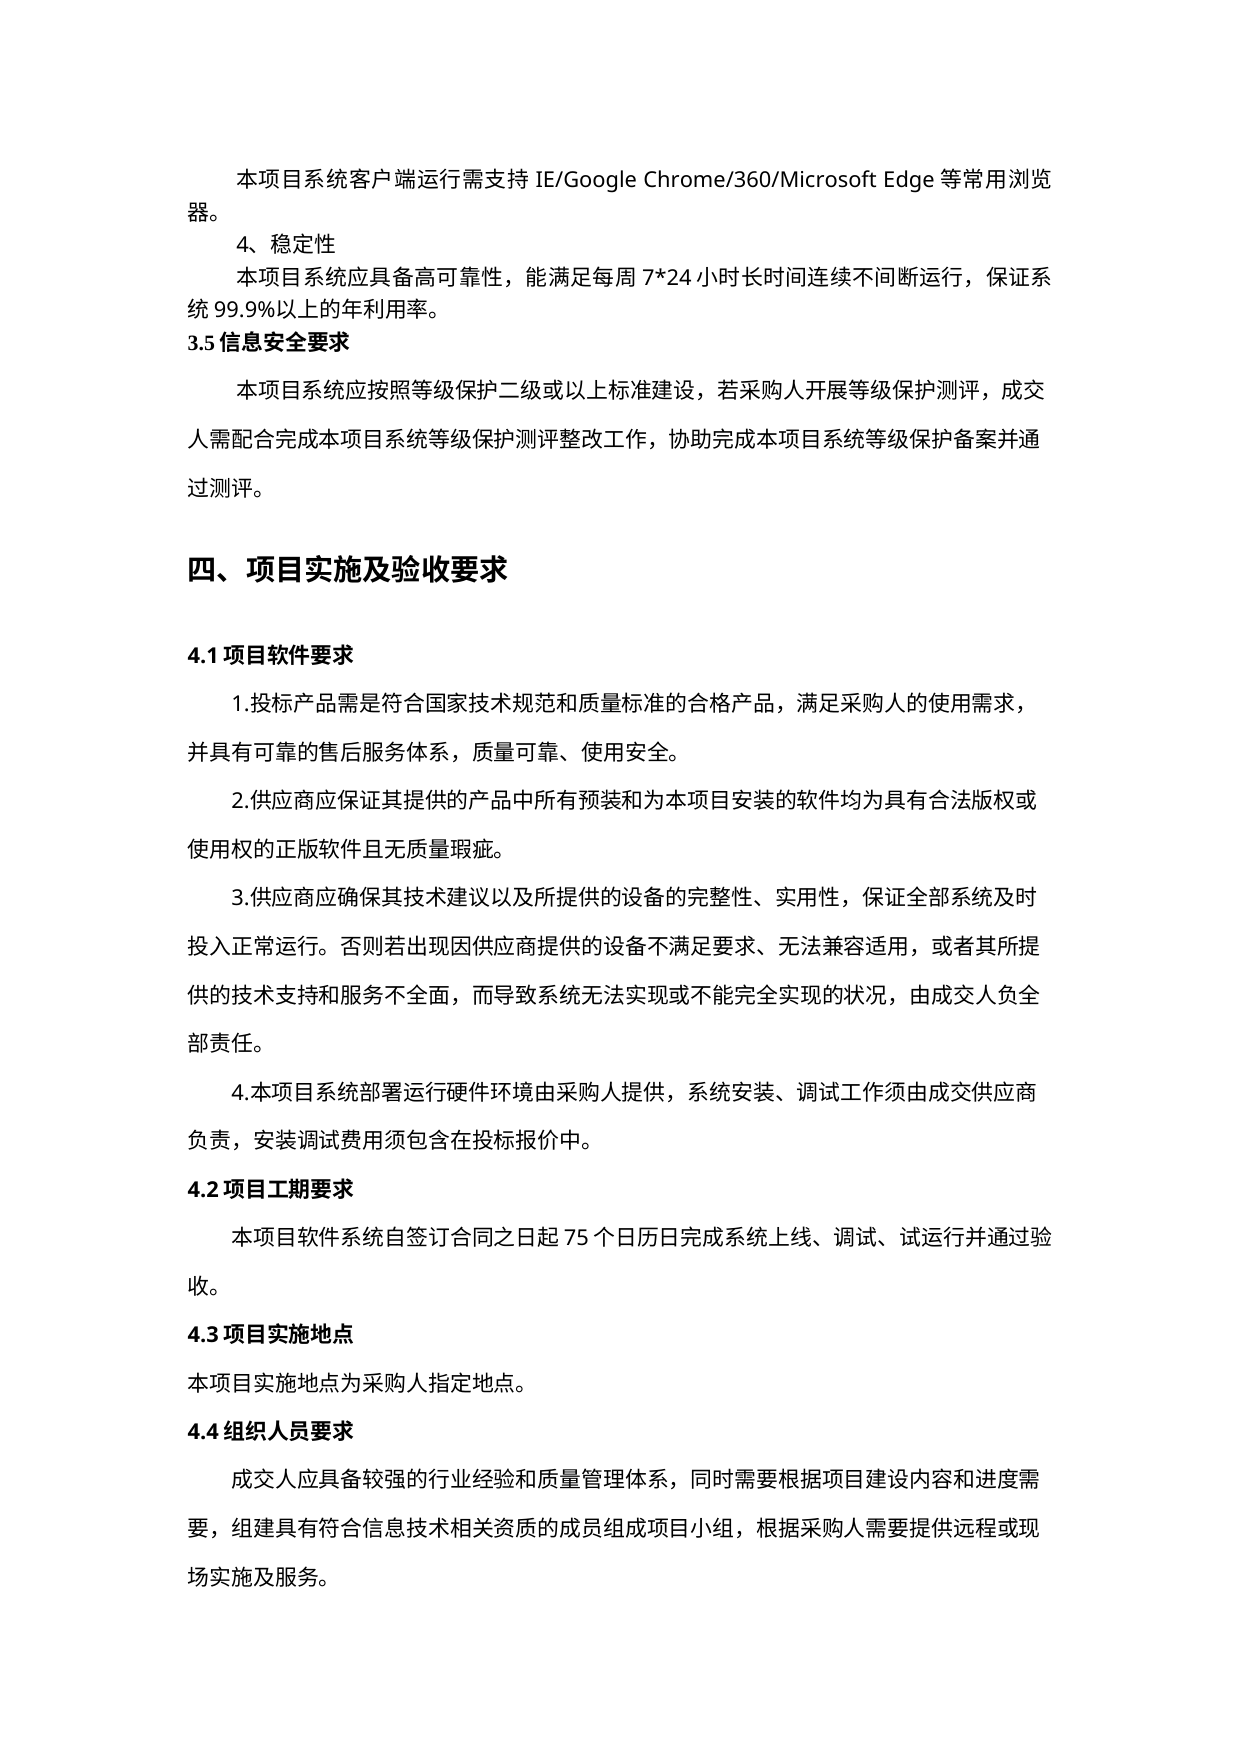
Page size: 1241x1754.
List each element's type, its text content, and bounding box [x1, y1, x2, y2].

text 4、稳定性 [187, 227, 1053, 259]
text 成交人应具备较强的行业经验和质量管理体系，同时需要根据项目建设内容和进度需要，组建具有符合信息技术相关资质的成员组成项目小组，根据采购人需要提供远程或现场实施及服务。 [187, 1462, 1053, 1592]
list 四、项目实施及验收要求 [187, 535, 1053, 600]
text 2.供应商应保证其提供的产品中所有预装和为本项目安装的软件均为具有合法版权或使用权的正版软件且无质量瑕疵。 [187, 783, 1053, 864]
text 4.4组织人员要求 [187, 1413, 1053, 1446]
text 本项目系统应具备高可靠性，能满足每周7*24小时长时间连续不间断运行，保证系统99.9%以上的年利用率。 [187, 259, 1053, 324]
text 4.3项目实施地点 [187, 1317, 1053, 1349]
text 本项目实施地点为采购人指定地点。 [187, 1365, 1053, 1398]
text 4.1项目软件要求 [187, 637, 1053, 670]
text 本项目系统应按照等级保护二级或以上标准建设，若采购人开展等级保护测评，成交人需配合完成本项目系统等级保护测评整改工作，协助完成本项目系统等级保护备案并通过测评。 [187, 373, 1053, 503]
text 4.2项目工期要求 [187, 1171, 1053, 1204]
text 本项目软件系统自签订合同之日起75个日历日完成系统上线、调试、试运行并通过验收。 [187, 1220, 1053, 1301]
text 本项目系统客户端运行需支持IE/Google Chrome/360/Microsoft Edge等常用浏览器。 [187, 162, 1053, 227]
text 4.本项目系统部署运行硬件环境由采购人提供，系统安装、调试工作须由成交供应商负责，安装调试费用须包含在投标报价中。 [187, 1074, 1053, 1156]
text 3.5信息安全要求 [187, 324, 1053, 357]
text 1.投标产品需是符合国家技术规范和质量标准的合格产品，满足采购人的使用需求，并具有可靠的售后服务体系，质量可靠、使用安全。 [187, 686, 1053, 767]
text 3.供应商应确保其技术建议以及所提供的设备的完整性、实用性，保证全部系统及时投入正常运行。否则若出现因供应商提供的设备不满足要求、无法兼容适用，或者其所提供的技术支持和服务不全面，而导致系统无法实现或不能完全实现的状况，由成交人负全部责任。 [187, 880, 1053, 1058]
